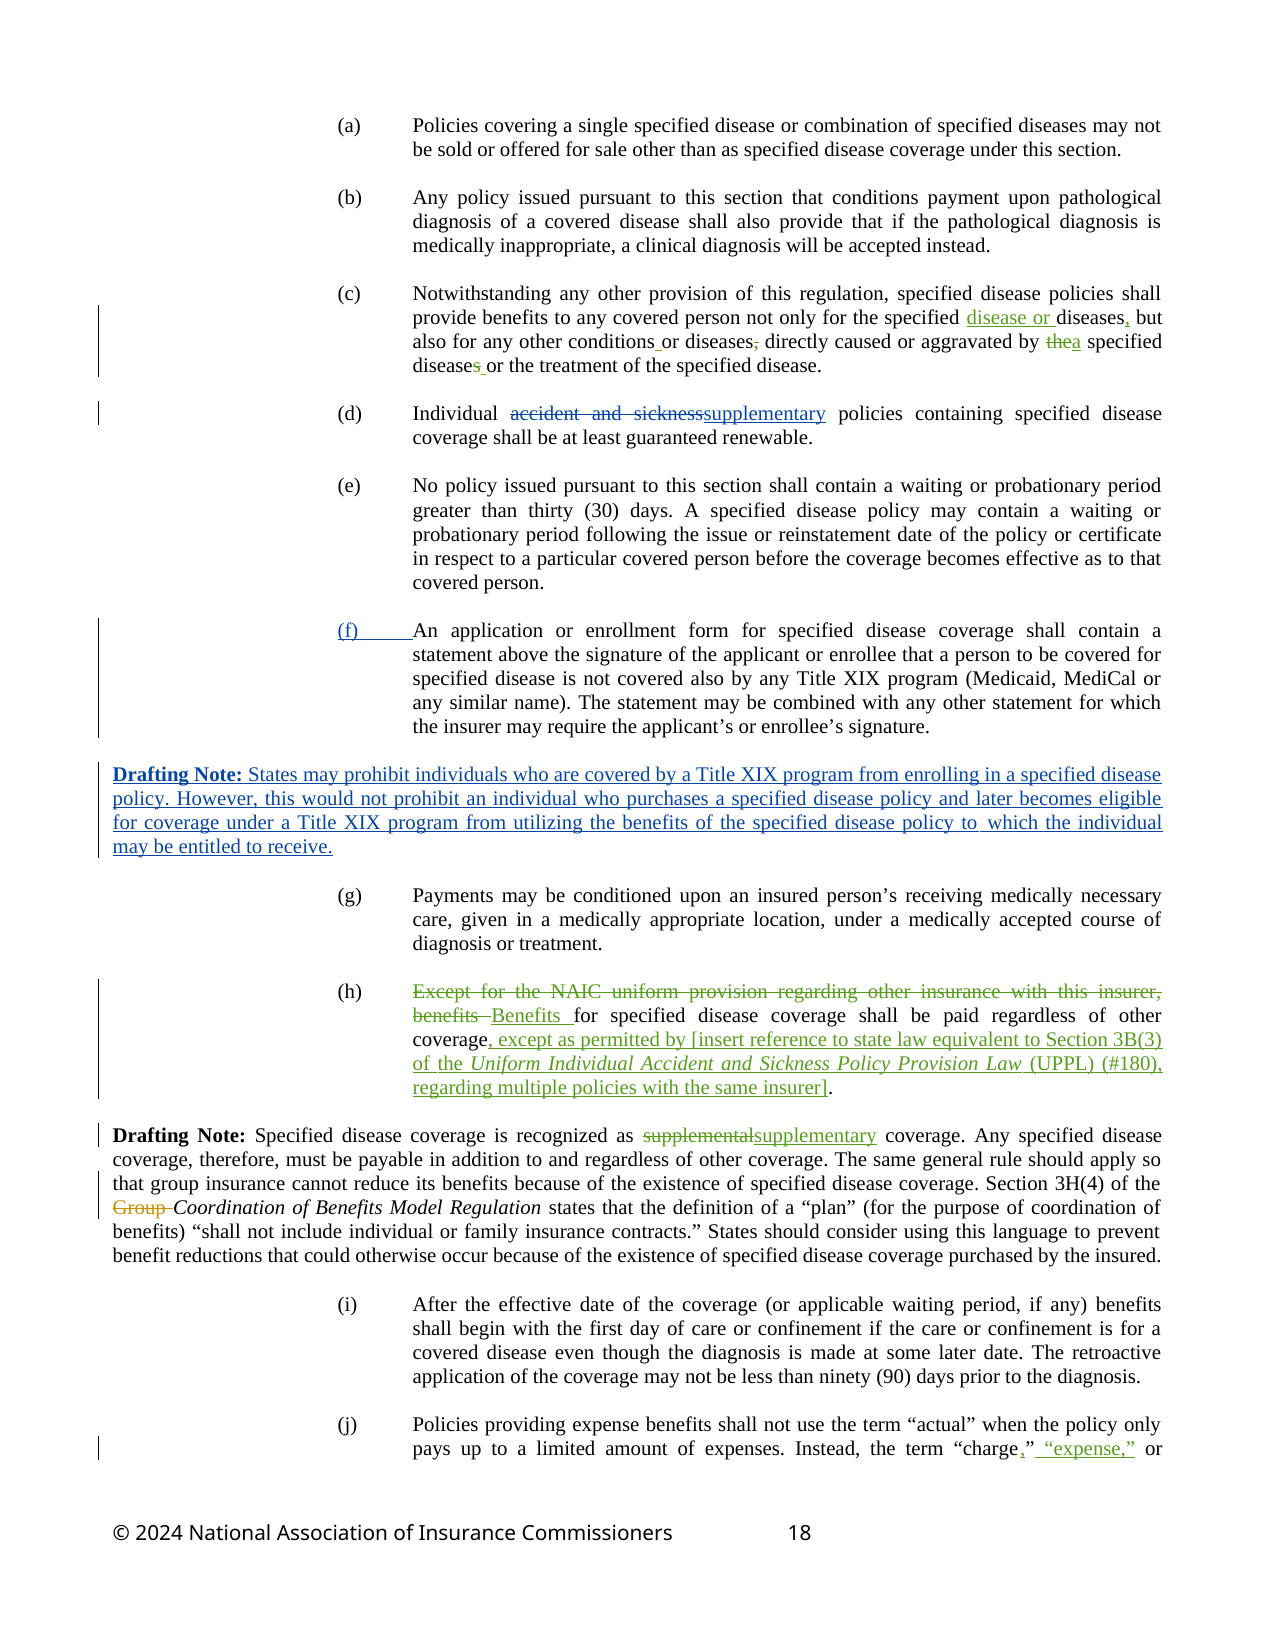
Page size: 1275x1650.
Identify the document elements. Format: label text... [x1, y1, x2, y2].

text (c) Notwithstanding any other provision of this regulation, specified disease policies shall provide benefits to any covered person not only for the specified diseases but also for any other conditionsor diseases directly caused or aggravated by specified diseaseor the treatment of the specified disease. [337, 281, 1162, 377]
text Drafting Note: Specified disease coverage is recognized as coverage. Any specified disease coverage, therefore, must be payable in addition to and regardless of other coverage. The same general rule should apply so that group insurance cannot reduce its benefits because of the existence of specified disease coverage. Section 3H(4) of the Coordination of Benefits Model Regulation states that the definition of a “plan” (for the purpose of coordination of benefits) “shall not include individual or family insurance contracts.” States should consider using this language to prevent benefit reductions that could otherwise occur because of the existence of specified disease coverage purchased by the insured. [112, 1123, 1162, 1267]
text An application or enrollment form for specified disease coverage shall contain a statement above the signature of the applicant or enrollee that a person to be covered for specified disease is not covered also by any Title XIX program (Medicaid, MediCal or any similar name). The statement may be combined with any other statement for which the insurer may require the applicant’s or enrollee’s signature. [337, 618, 1162, 738]
text (i) After the effective date of the coverage (or applicable waiting period, if any) benefits shall begin with the first day of care or confinement if the care or confinement is for a covered disease even though the diagnosis is made at some later date. The retroactive application of the coverage may not be less than ninety (90) days prior to the diagnosis. [337, 1292, 1162, 1388]
text (d) Individual policies containing specified disease coverage shall be at least guaranteed renewable. [337, 401, 1162, 449]
text (h) for specified disease coverage shall be paid regardless of other coverage. [337, 979, 1162, 1099]
text (e) No policy issued pursuant to this section shall contain a waiting or probationary period greater than thirty (30) days. A specified disease policy may contain a waiting or probationary period following the issue or reinstatement date of the policy or certificate in respect to a particular covered person before the coverage becomes effective as to that covered person. [337, 473, 1162, 594]
text (g) Payments may be conditioned upon an insured person’s receiving medically necessary care, given in a medically appropriate location, under a medically accepted course of diagnosis or treatment. [337, 882, 1162, 955]
text (b) Any policy issued pursuant to this section that conditions payment upon pathological diagnosis of a covered disease shall also provide that if the pathological diagnosis is medically inappropriate, a clinical diagnosis will be accepted instead. [337, 185, 1162, 257]
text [337, 1412, 1162, 1460]
text (a) Policies covering a single specified disease or combination of specified diseases may not be sold or offered for sale other than as specified disease coverage under this section. [337, 112, 1162, 161]
